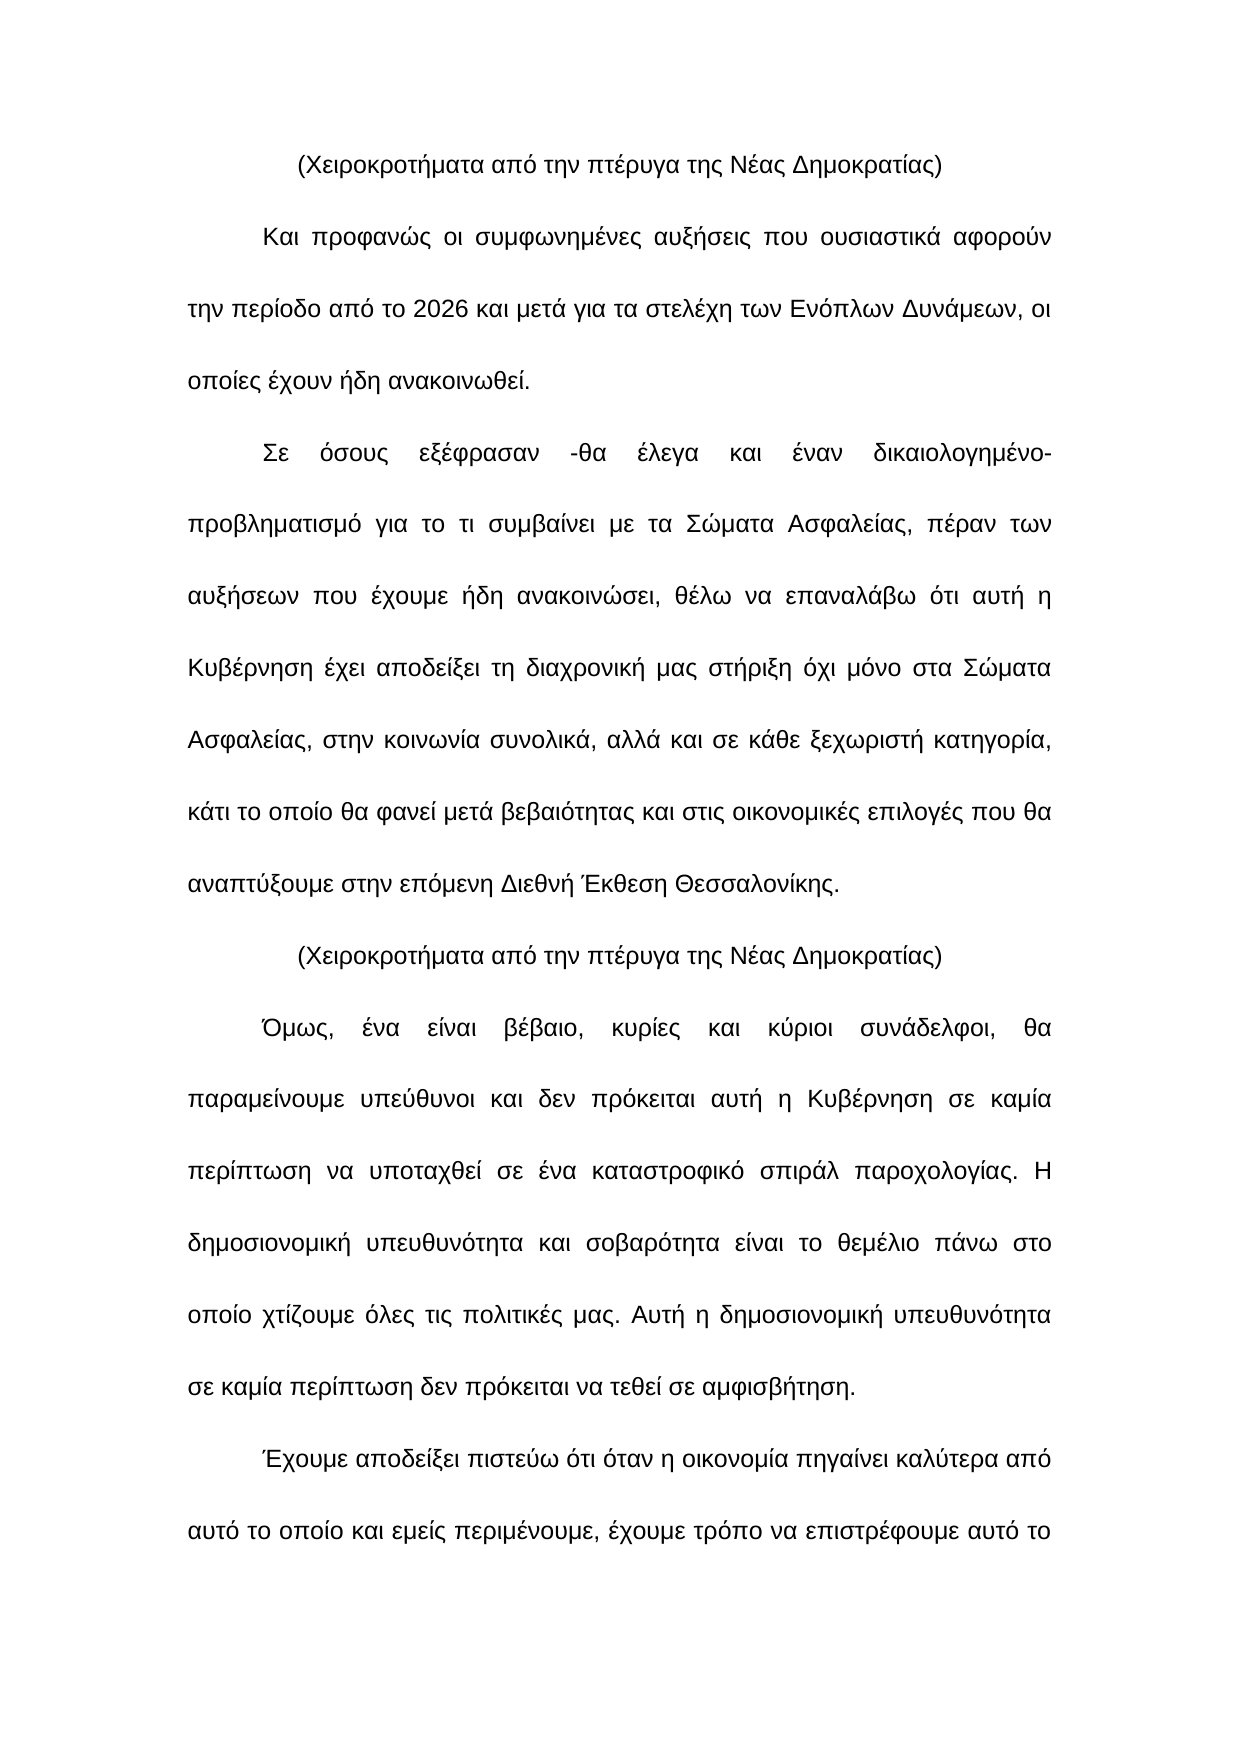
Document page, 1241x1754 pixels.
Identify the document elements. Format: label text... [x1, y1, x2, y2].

text (Χειροκροτήματα από την πτέρυγα της Νέας Δημοκρατίας) [187, 941, 1053, 969]
text Σε όσους εξέφρασαν -θα έλεγα και έναν δικαιολογημένο- προβληματισμό για το τι συμβαίνει με τα Σώματα Ασφαλείας, πέραν των αυξήσεων που έχουμε ήδη ανακοινώσει, θέλω να επαναλάβω ότι αυτή η Κυβέρνηση έχει αποδείξει τη διαχρονική μας στήριξη όχι μόνο στα Σώματα Ασφαλείας, στην κοινωνία συνολικά, αλλά και σε κάθε ξεχωριστή κατηγορία, κάτι το οποίο θα φανεί μετά βεβαιότητας και στις οικονομικές επιλογές που θα αναπτύξουμε στην επόμενη Διεθνή Έκθεση Θεσσαλονίκης. [187, 437, 1053, 897]
text Και προφανώς οι συμφωνημένες αυξήσεις που ουσιαστικά αφορούν την περίοδο από το 2026 και μετά για τα στελέχη των Ενόπλων Δυνάμεων, οι οποίες έχουν ήδη ανακοινωθεί. [187, 222, 1053, 394]
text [187, 1444, 1053, 1544]
text Όμως, ένα είναι βέβαιο, κυρίες και κύριοι συνάδελφοι, θα παραμείνουμε υπεύθυνοι και δεν πρόκειται αυτή η Κυβέρνηση σε καμία περίπτωση να υποταχθεί σε ένα καταστροφικό σπιράλ παροχολογίας. Η δημοσιονομική υπευθυνότητα και σοβαρότητα είναι το θεμέλιο πάνω στο οποίο χτίζουμε όλες τις πολιτικές μας. Αυτή η δημοσιονομική υπευθυνότητα σε καμία περίπτωση δεν πρόκειται να τεθεί σε αμφισβήτηση. [187, 1013, 1053, 1401]
text (Χειροκροτήματα από την πτέρυγα της Νέας Δημοκρατίας) [187, 150, 1053, 179]
